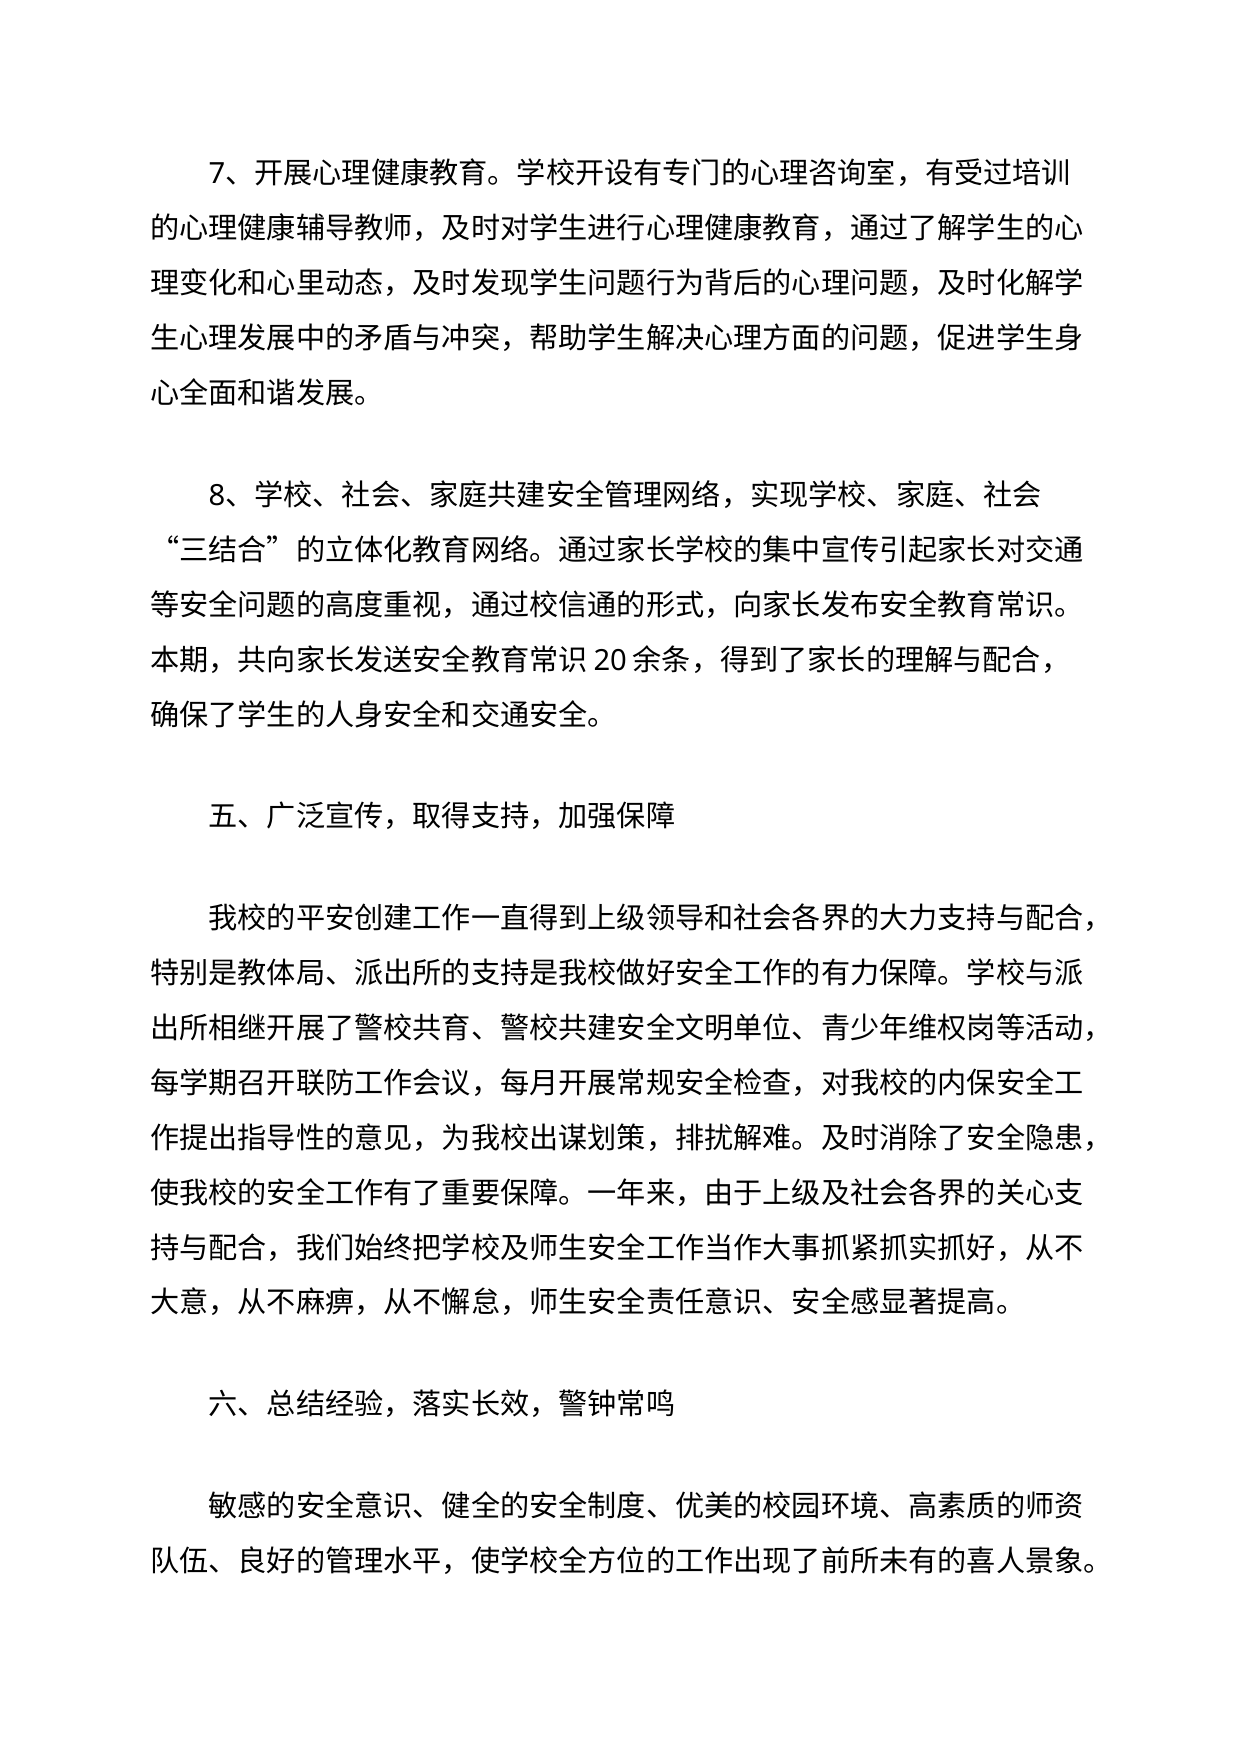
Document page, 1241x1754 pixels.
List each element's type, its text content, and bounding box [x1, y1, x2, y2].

text 我校的平安创建工作一直得到上级领导和社会各界的大力支持与配合，特别是教体局、派出所的支持是我校做好安全工作的有力保障。学校与派出所相继开展了警校共育、警校共建安全文明单位、青少年维权岗等活动，每学期召开联防工作会议，每月开展常规安全检查，对我校的内保安全工作提出指导性的意见，为我校出谋划策，排扰解难。及时消除了安全隐患，使我校的安全工作有了重要保障。一年来，由于上级及社会各界的关心支持与配合，我们始终把学校及师生安全工作当作大事抓紧抓实抓好，从不大意，从不麻痹，从不懈怠，师生安全责任意识、安全感显著提高。 [150, 895, 1090, 1321]
text 五、广泛宣传，取得支持，加强保障 [150, 793, 1090, 835]
text 六、总结经验，落实长效，警钟常鸣 [150, 1381, 1090, 1423]
text 敏感的安全意识、健全的安全制度、优美的校园环境、高素质的师资队伍、良好的管理水平，使学校全方位的工作出现了前所未有的喜人景象。 [150, 1483, 1090, 1580]
text 7、开展心理健康教育。学校开设有专门的心理咨询室，有受过培训的心理健康辅导教师，及时对学生进行心理健康教育，通过了解学生的心理变化和心里动态，及时发现学生问题行为背后的心理问题，及时化解学生心理发展中的矛盾与冲突，帮助学生解决心理方面的问题，促进学生身心全面和谐发展。 [150, 150, 1090, 412]
text 8、学校、社会、家庭共建安全管理网络，实现学校、家庭、社会“三结合”的立体化教育网络。通过家长学校的集中宣传引起家长对交通等安全问题的高度重视，通过校信通的形式，向家长发布安全教育常识。本期，共向家长发送安全教育常识20余条，得到了家长的理解与配合，确保了学生的人身安全和交通安全。 [150, 471, 1090, 733]
